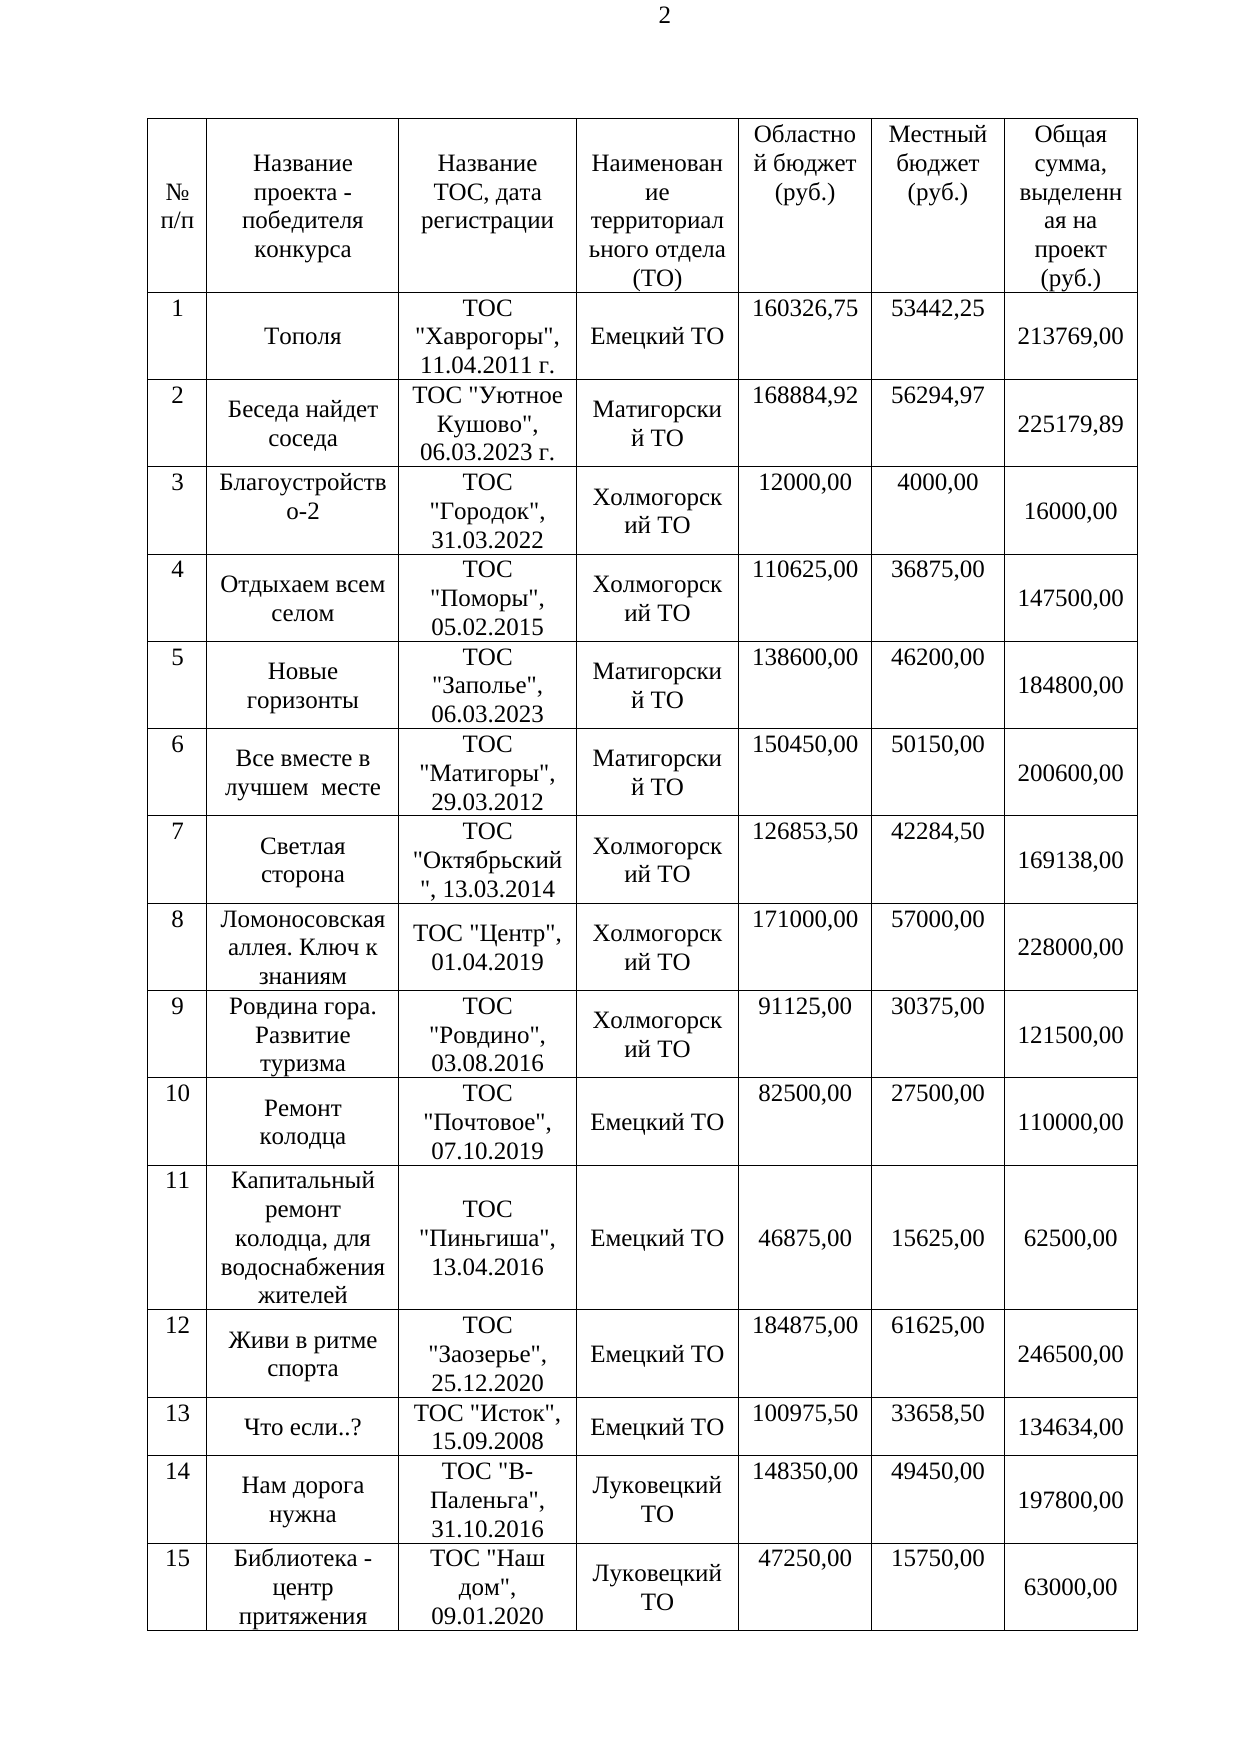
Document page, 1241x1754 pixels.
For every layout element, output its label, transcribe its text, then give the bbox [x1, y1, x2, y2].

table_cell Емецкий ТО [577, 293, 738, 379]
table_cell 171000,00 [739, 904, 871, 990]
table_cell 1 [148, 293, 206, 379]
table_cell 200600,00 [1005, 729, 1137, 815]
table_cell ТОС "Заполье", 06.03.2023 [399, 642, 576, 728]
table_cell Луковецкий ТО [577, 1456, 738, 1542]
table_cell 61625,00 [872, 1310, 1004, 1397]
table_cell 4 [148, 555, 206, 641]
table_cell ТОС "Центр", 01.04.2019 [399, 904, 576, 990]
table_cell ТОС "Заозерье", 25.12.2020 [399, 1310, 576, 1397]
table_cell 16000,00 [1005, 467, 1137, 553]
table_cell ТОС "Пиньгиша", 13.04.2016 [399, 1166, 576, 1309]
table_cell 56294,97 [872, 380, 1004, 466]
table_cell 15 [148, 1544, 206, 1630]
table_cell 33658,50 [872, 1398, 1004, 1455]
table_cell 15750,00 [872, 1544, 1004, 1630]
table_cell Ломоносовская аллея. Ключ к знаниям [207, 904, 398, 990]
table_cell 36875,00 [872, 555, 1004, 641]
table_cell Емецкий ТО [577, 1310, 738, 1397]
table_cell Холмогорский ТО [577, 467, 738, 553]
table_cell 14 [148, 1456, 206, 1542]
table_cell Холмогорский ТО [577, 555, 738, 641]
table_cell 62500,00 [1005, 1166, 1137, 1309]
table_cell 5 [148, 642, 206, 728]
table_cell ТОС "Поморы", 05.02.2015 [399, 555, 576, 641]
table_cell 8 [148, 904, 206, 990]
table_header № п/п [148, 119, 206, 292]
table_cell Светлая сторона [207, 816, 398, 903]
table_cell 138600,00 [739, 642, 871, 728]
table_cell 10 [148, 1078, 206, 1164]
table_cell 63000,00 [1005, 1544, 1137, 1630]
table_cell Холмогорский ТО [577, 904, 738, 990]
table_cell 225179,89 [1005, 380, 1137, 466]
table_cell 134634,00 [1005, 1398, 1137, 1455]
table_cell Луковецкий ТО [577, 1544, 738, 1630]
table_header Название ТОС, дата регистрации [399, 119, 576, 292]
table_header Местный бюджет (руб.) [872, 119, 1004, 292]
table_cell 100975,50 [739, 1398, 871, 1455]
table_cell Тополя [207, 293, 398, 379]
table_cell Живи в ритме спорта [207, 1310, 398, 1397]
table_header Общая сумма, выделенная на проект (руб.) [1005, 119, 1137, 292]
table_cell 46875,00 [739, 1166, 871, 1309]
table_cell 197800,00 [1005, 1456, 1137, 1542]
table_cell 46200,00 [872, 642, 1004, 728]
table_cell Матигорский ТО [577, 729, 738, 815]
table_cell 82500,00 [739, 1078, 871, 1164]
table_cell Холмогорский ТО [577, 816, 738, 903]
table_cell ТОС "Уютное Кушово", 06.03.2023 г. [399, 380, 576, 466]
table_cell 110625,00 [739, 555, 871, 641]
table_cell 3 [148, 467, 206, 553]
table_cell 11 [148, 1166, 206, 1309]
table_cell Что если..? [207, 1398, 398, 1455]
table_cell 110000,00 [1005, 1078, 1137, 1164]
table_header Областной бюджет (руб.) [739, 119, 871, 292]
table_cell 213769,00 [1005, 293, 1137, 379]
table_cell ТОС "Ровдино", 03.08.2016 [399, 991, 576, 1077]
table_cell Матигорский ТО [577, 380, 738, 466]
table_cell Матигорский ТО [577, 642, 738, 728]
table_cell Все вместе в лучшем месте [207, 729, 398, 815]
table_cell Благоустройство-2 [207, 467, 398, 553]
table_cell 246500,00 [1005, 1310, 1137, 1397]
table_cell 169138,00 [1005, 816, 1137, 903]
table_cell Капитальный ремонт колодца, для водоснабжения жителей [207, 1166, 398, 1309]
table_cell 53442,25 [872, 293, 1004, 379]
table_cell 91125,00 [739, 991, 871, 1077]
table_cell 42284,50 [872, 816, 1004, 903]
table_cell ТОС "Почтовое", 07.10.2019 [399, 1078, 576, 1164]
table_cell 2 [148, 380, 206, 466]
table_cell ТОС "В-Паленьга", 31.10.2016 [399, 1456, 576, 1542]
table_cell Библиотека - центр притяжения [207, 1544, 398, 1630]
table_cell 9 [148, 991, 206, 1077]
table_cell 148350,00 [739, 1456, 871, 1542]
table_cell ТОС "Хаврогоры", 11.04.2011 г. [399, 293, 576, 379]
table_cell Ремонт колодца [207, 1078, 398, 1164]
table_header Наименование территориального отдела (ТО) [577, 119, 738, 292]
table_cell 15625,00 [872, 1166, 1004, 1309]
table_cell 6 [148, 729, 206, 815]
table_cell ТОС "Наш дом", 09.01.2020 [399, 1544, 576, 1630]
table_cell Емецкий ТО [577, 1166, 738, 1309]
table_cell 12000,00 [739, 467, 871, 553]
table_cell 47250,00 [739, 1544, 871, 1630]
table_cell 126853,50 [739, 816, 871, 903]
table_cell 57000,00 [872, 904, 1004, 990]
table_cell ТОС "Исток", 15.09.2008 [399, 1398, 576, 1455]
table_cell 13 [148, 1398, 206, 1455]
table_cell ТОС "Матигоры", 29.03.2012 [399, 729, 576, 815]
table_cell Новые горизонты [207, 642, 398, 728]
table_cell ТОС "Октябрьский", 13.03.2014 [399, 816, 576, 903]
table_cell Емецкий ТО [577, 1398, 738, 1455]
table_cell 160326,75 [739, 293, 871, 379]
table_header Название проекта - победителя конкурса [207, 119, 398, 292]
table_cell 27500,00 [872, 1078, 1004, 1164]
table_cell 228000,00 [1005, 904, 1137, 990]
table_cell Нам дорога нужна [207, 1456, 398, 1542]
table_cell 50150,00 [872, 729, 1004, 815]
table_cell Отдыхаем всем селом [207, 555, 398, 641]
table_cell 7 [148, 816, 206, 903]
table_cell 184800,00 [1005, 642, 1137, 728]
table_cell 121500,00 [1005, 991, 1137, 1077]
table_cell Емецкий ТО [577, 1078, 738, 1164]
table_cell Ровдина гора. Развитие туризма [207, 991, 398, 1077]
table_cell 150450,00 [739, 729, 871, 815]
table_cell ТОС "Городок", 31.03.2022 [399, 467, 576, 553]
table_cell 184875,00 [739, 1310, 871, 1397]
table_cell 49450,00 [872, 1456, 1004, 1542]
table_cell 168884,92 [739, 380, 871, 466]
table_cell Холмогорский ТО [577, 991, 738, 1077]
table_cell 147500,00 [1005, 555, 1137, 641]
table_cell 30375,00 [872, 991, 1004, 1077]
table_cell 4000,00 [872, 467, 1004, 553]
table_cell Беседа найдет соседа [207, 380, 398, 466]
table_cell 12 [148, 1310, 206, 1397]
